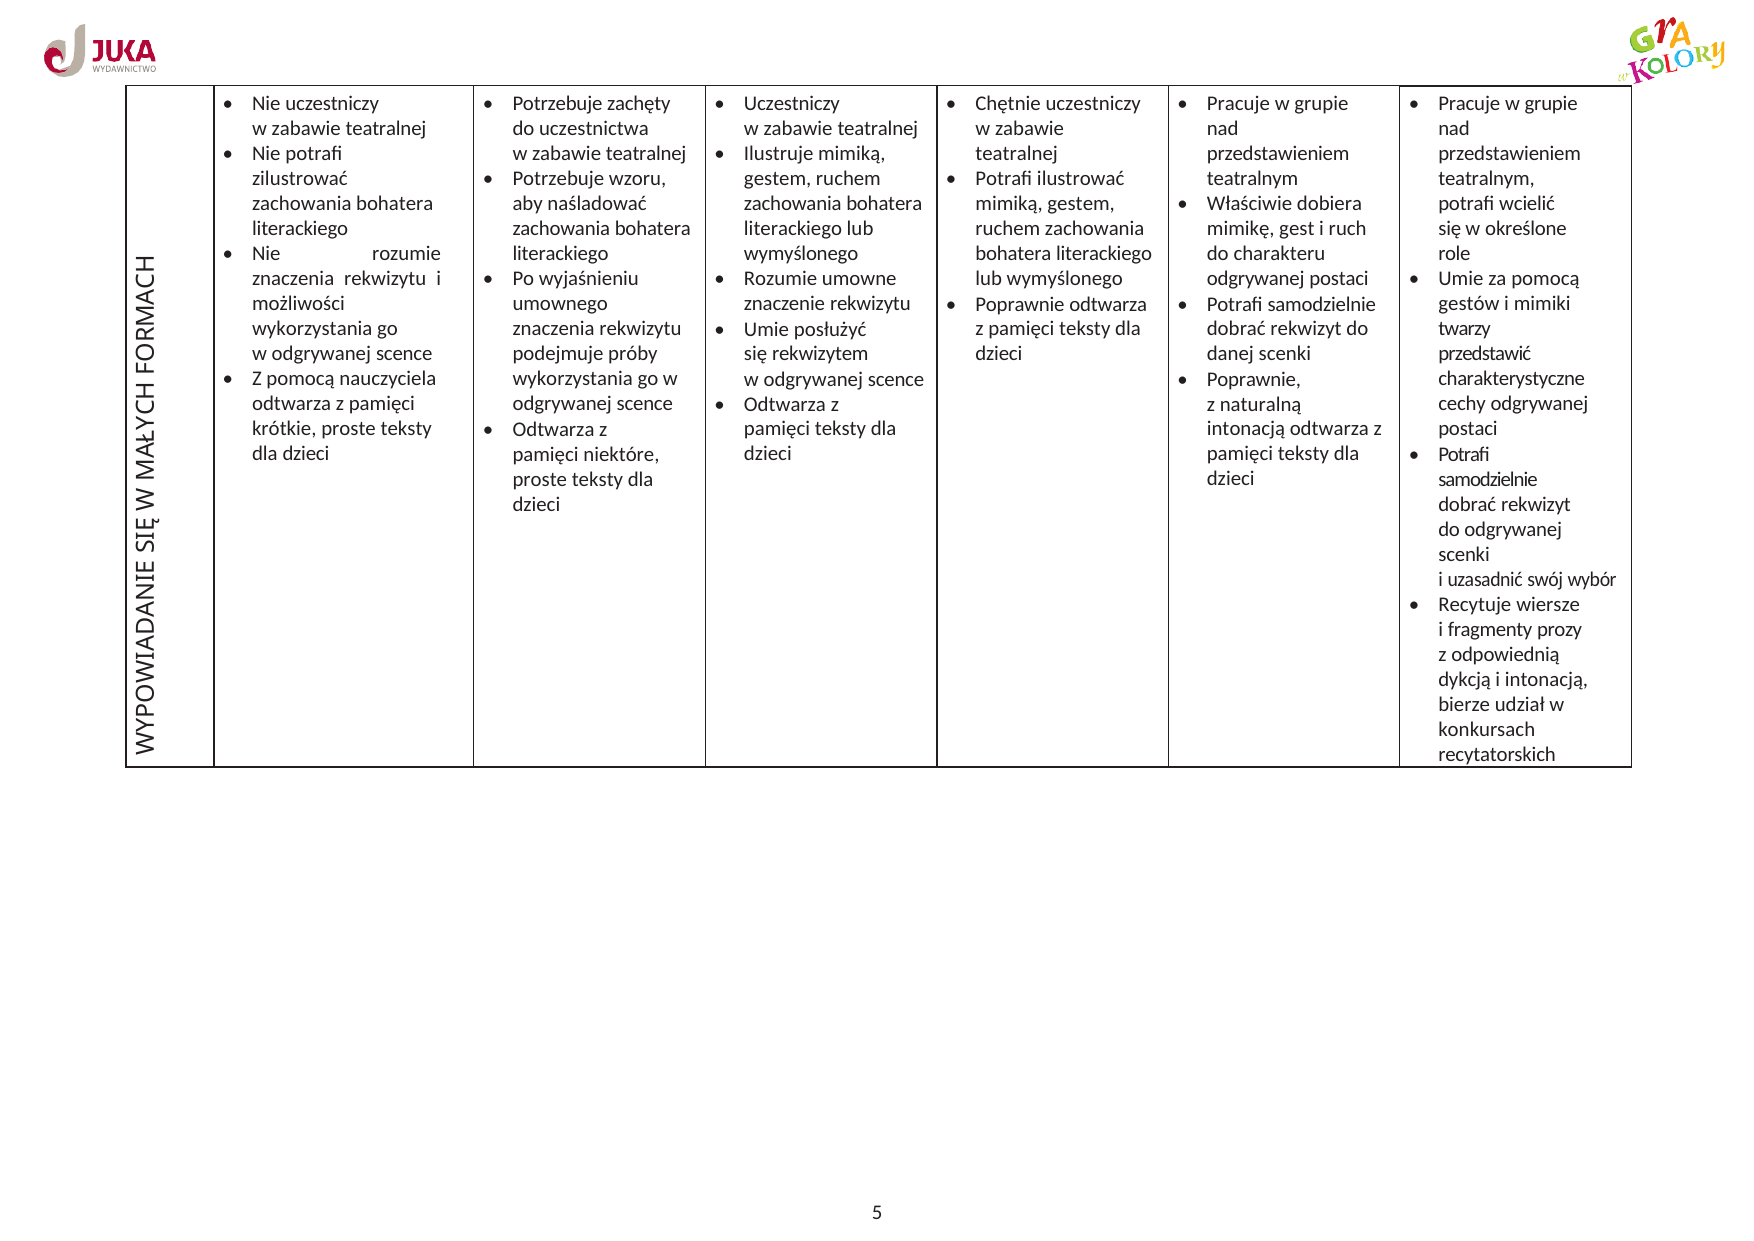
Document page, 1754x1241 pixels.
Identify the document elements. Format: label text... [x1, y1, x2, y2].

table_cell Nie uczestniczy w zabawie teatralnej Nie potraﬁ zilustrować zachowania bohatera literackiego Nie rozumie znaczenia rekwizytu i możliwości wykorzystania go w odgrywanej scence Z pomocą nauczyciela odtwarza z pamięci krótkie, proste teksty dla dzieci [215, 86, 473, 766]
table_cell Uczestniczy w zabawie teatralnej Ilustruje mimiką, gestem, ruchem zachowania bohatera literackiego lub wymyślonego Rozumie umowne znaczenie rekwizytu Umie posłużyć się rekwizytem w odgrywanej scence Odtwarza z pamięci teksty dla dzieci [706, 86, 936, 766]
picture [92, 40, 156, 62]
picture [1618, 17, 1725, 84]
table_cell Pracuje w grupie nad przedstawieniem teatralnym Właściwie dobiera mimikę, gest i ruch do charakteru odgrywanej postaci Potraﬁ samodzielnie dobrać rekwizyt do danej scenki Poprawnie, z naturalną intonacją odtwarza z pamięci teksty dla dzieci [1169, 86, 1399, 766]
table_cell Pracuje w grupie nad przedstawieniem teatralnym, potraﬁ wcielić się w określone role Umie za pomocą gestów i mimiki twarzy przedstawić charakterystyczne cechy odgrywanej postaci Potraﬁ samodzielnie dobrać rekwizyt do odgrywanej scenki i uzasadnić swój wybór Recytuje wiersze i fragmenty prozy z odpowiednią dykcją i intonacją, bierze udział w konkursach recytatorskich [1400, 87, 1631, 766]
table_cell Potrzebuje zachęty do uczestnictwa w zabawie teatralnej Potrzebuje wzoru, aby naśladować zachowania bohatera literackiego Po wyjaśnieniu umownego znaczenia rekwizytu podejmuje próby wykorzystania go w odgrywanej scence Odtwarza z pamięci niektóre, proste teksty dla dzieci [474, 86, 705, 766]
picture [44, 47, 71, 73]
table_cell Chętnie uczestniczy w zabawie teatralnej Potraﬁ ilustrować mimiką, gestem, ruchem zachowania bohatera literackiego lub wymyślonego Poprawnie odtwarza z pamięci teksty dla dzieci [938, 86, 1168, 766]
table_cell WYPOWIADANIE SIĘ W MAŁYCH FORMACH [127, 86, 213, 766]
